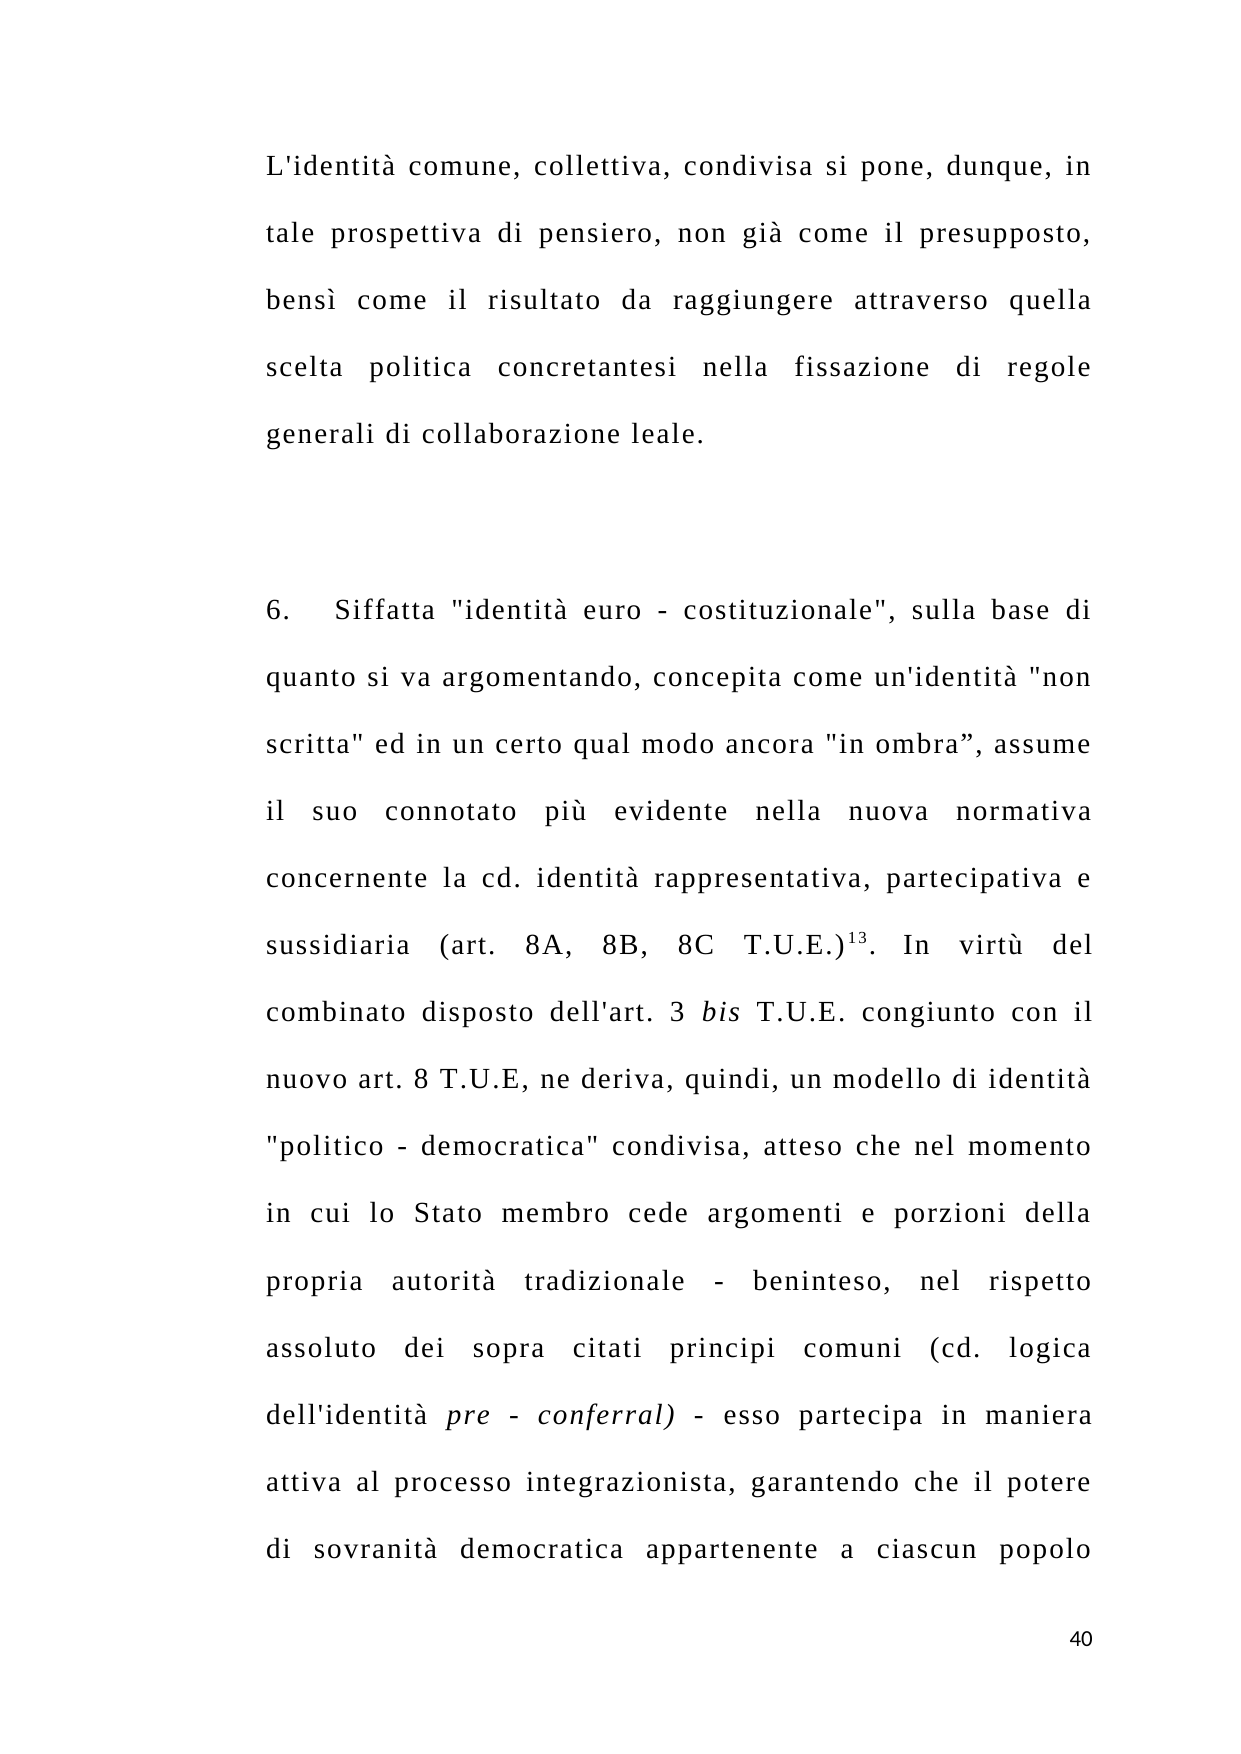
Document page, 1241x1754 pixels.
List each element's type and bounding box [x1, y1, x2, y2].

text [266, 592, 1092, 1564]
text [266, 148, 1092, 449]
